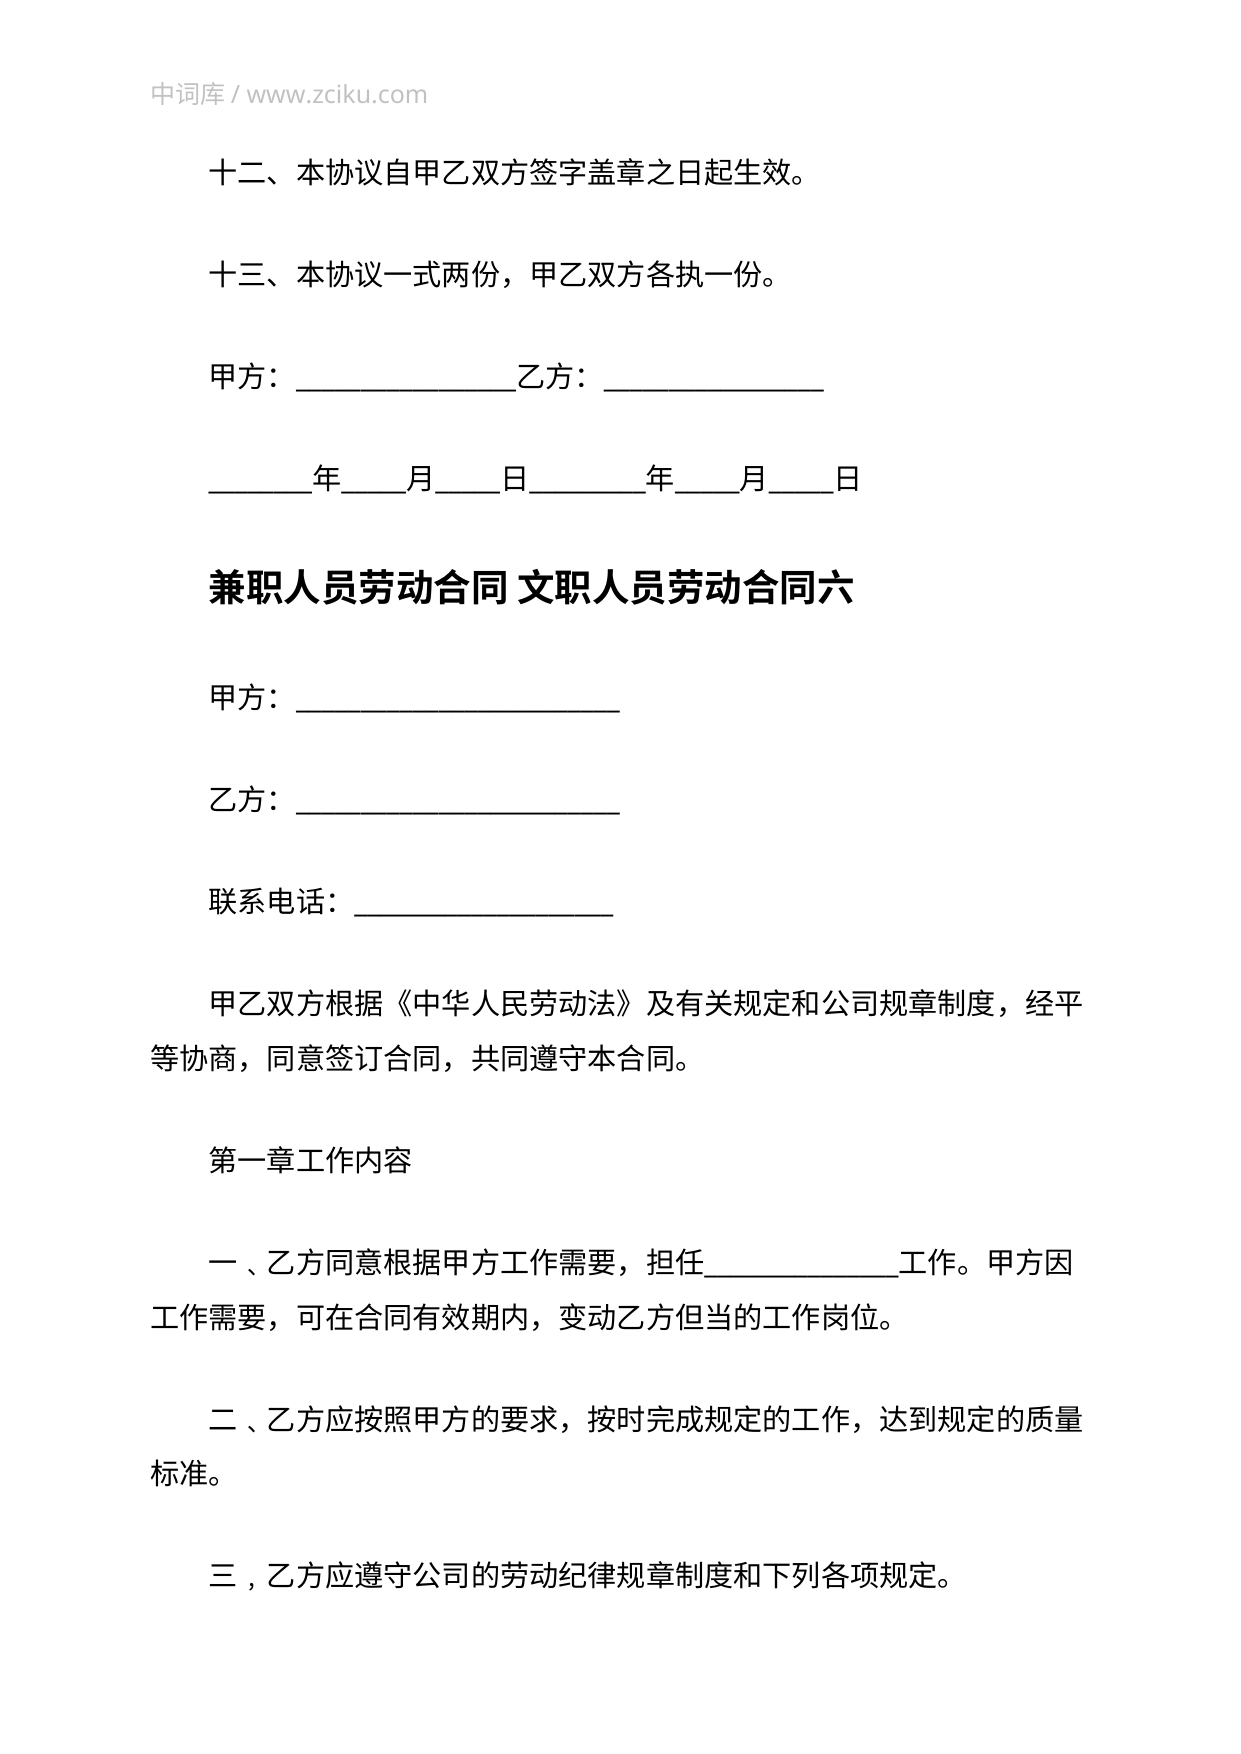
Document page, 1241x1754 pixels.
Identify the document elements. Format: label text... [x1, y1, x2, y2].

text 甲方：_________________________ [150, 675, 1090, 717]
text 兼职人员劳动合同 文职人员劳动合同六 [150, 557, 1090, 612]
text ________年_____月_____日_________年_____月_____日 [150, 456, 1090, 498]
text 二﹑乙方应按照甲方的要求，按时完成规定的工作，达到规定的质量标准。 [150, 1396, 1090, 1493]
text 一﹑乙方同意根据甲方工作需要，担任_______________工作。甲方因工作需要，可在合同有效期内，变动乙方但当的工作岗位。 [150, 1239, 1090, 1337]
text 乙方：_________________________ [150, 777, 1090, 819]
text 联系电话：____________________ [150, 879, 1090, 921]
text 第一章工作内容 [150, 1137, 1090, 1180]
text 三﹐乙方应遵守公司的劳动纪律规章制度和下列各项规定。 [150, 1553, 1090, 1595]
text 甲方：_________________乙方：_________________ [150, 353, 1090, 396]
text 十三、本协议一式两份，甲乙双方各执一份。 [150, 252, 1090, 294]
text 甲乙双方根据《中华人民劳动法》及有关规定和公司规章制度，经平等协商，同意签订合同，共同遵守本合同。 [150, 981, 1090, 1078]
text 十二、本协议自甲乙双方签字盖章之日起生效。 [150, 150, 1090, 192]
